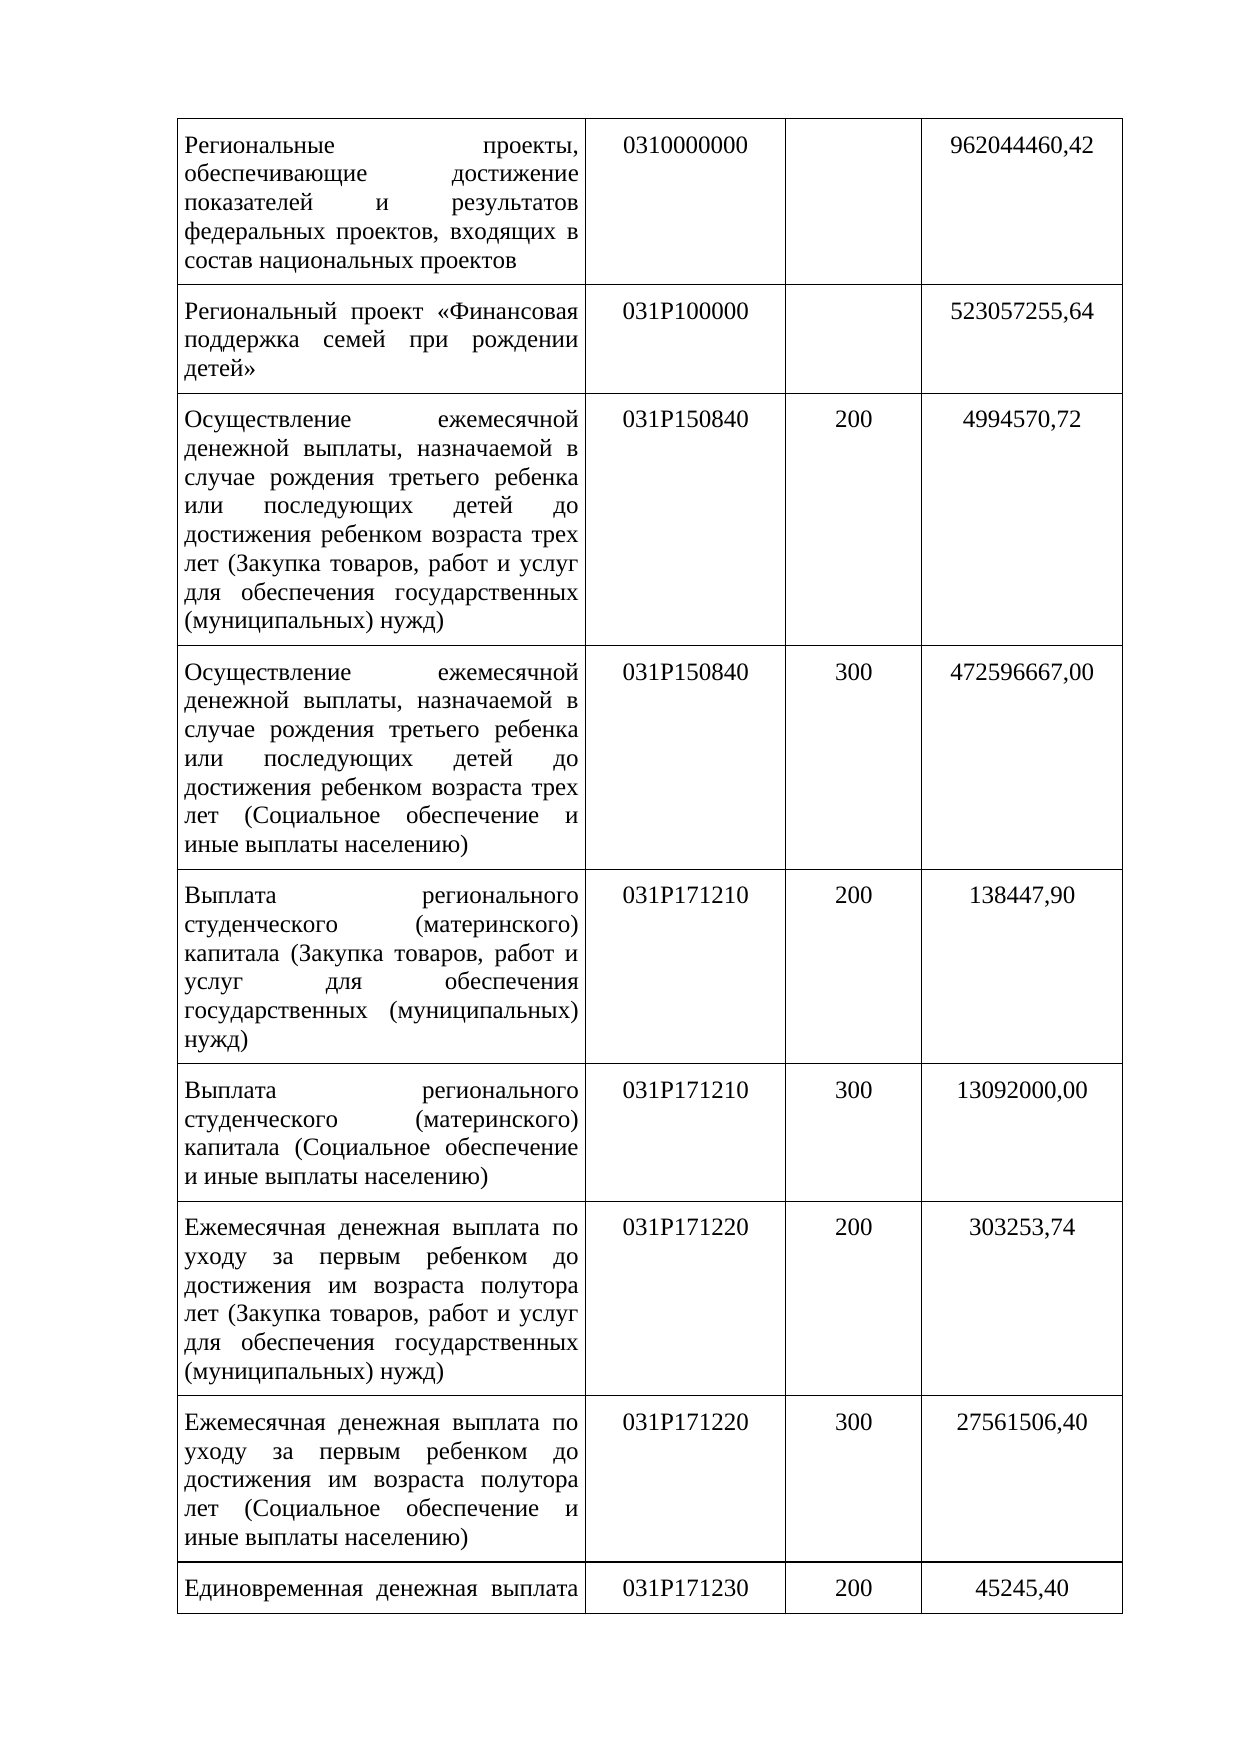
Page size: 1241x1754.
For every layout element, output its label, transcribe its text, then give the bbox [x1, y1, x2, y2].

table_cell 45245,40 [922, 1563, 1122, 1612]
table_cell 962044460,42 [922, 119, 1122, 284]
table_cell Ежемесячная денежная выплата по уходу за первым ребенком до достижения им возраста полутора лет (Социальное обеспечение и иные выплаты населению) [178, 1396, 585, 1561]
table_cell 200 [786, 1202, 921, 1395]
table_cell 4994570,72 [922, 394, 1122, 645]
table_cell Осуществление ежемесячной денежной выплаты, назначаемой в случае рождения третьего ребенка или последующих детей до достижения ребенком возраста трех лет (Закупка товаров, работ и услуг для обеспечения государственных (муниципальных) нужд) [178, 394, 585, 645]
table_cell 031P171210 [586, 1064, 785, 1201]
table_cell Ежемесячная денежная выплата по уходу за первым ребенком до достижения им возраста полутора лет (Закупка товаров, работ и услуг для обеспечения государственных (муниципальных) нужд) [178, 1202, 585, 1395]
table_cell 300 [786, 1396, 921, 1561]
table_cell 200 [786, 394, 921, 645]
table_cell 303253,74 [922, 1202, 1122, 1395]
table_cell Выплата регионального студенческого (материнского) капитала (Закупка товаров, работ и услуг для обеспечения государственных (муниципальных) нужд) [178, 870, 585, 1063]
table_cell Региональный проект «Финансовая поддержка семей при рождении детей» [178, 285, 585, 393]
table_cell 200 [786, 1563, 921, 1612]
table_cell 523057255,64 [922, 285, 1122, 393]
table_cell Осуществление ежемесячной денежной выплаты, назначаемой в случае рождения третьего ребенка или последующих детей до достижения ребенком возраста трех лет (Социальное обеспечение и иные выплаты населению) [178, 646, 585, 868]
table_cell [178, 1563, 585, 1612]
table_cell 031P100000 [586, 285, 785, 393]
table_cell 300 [786, 1064, 921, 1201]
table_cell 13092000,00 [922, 1064, 1122, 1201]
table_cell 300 [786, 646, 921, 868]
table_cell 031P171220 [586, 1202, 785, 1395]
table_cell 031P150840 [586, 394, 785, 645]
table_cell 472596667,00 [922, 646, 1122, 868]
table_cell 031P171230 [586, 1563, 785, 1612]
table_cell [786, 285, 921, 393]
table_cell 200 [786, 870, 921, 1063]
table_cell 138447,90 [922, 870, 1122, 1063]
table_cell 27561506,40 [922, 1396, 1122, 1561]
table_cell 031P171210 [586, 870, 785, 1063]
table_cell [786, 119, 921, 284]
table_cell Выплата регионального студенческого (материнского) капитала (Социальное обеспечение и иные выплаты населению) [178, 1064, 585, 1201]
table_cell Региональные проекты, обеспечивающие достижение показателей и результатов федеральных проектов, входящих в состав национальных проектов [178, 119, 585, 284]
table_cell 031P171220 [586, 1396, 785, 1561]
table_cell 0310000000 [586, 119, 785, 284]
table_cell 031P150840 [586, 646, 785, 868]
